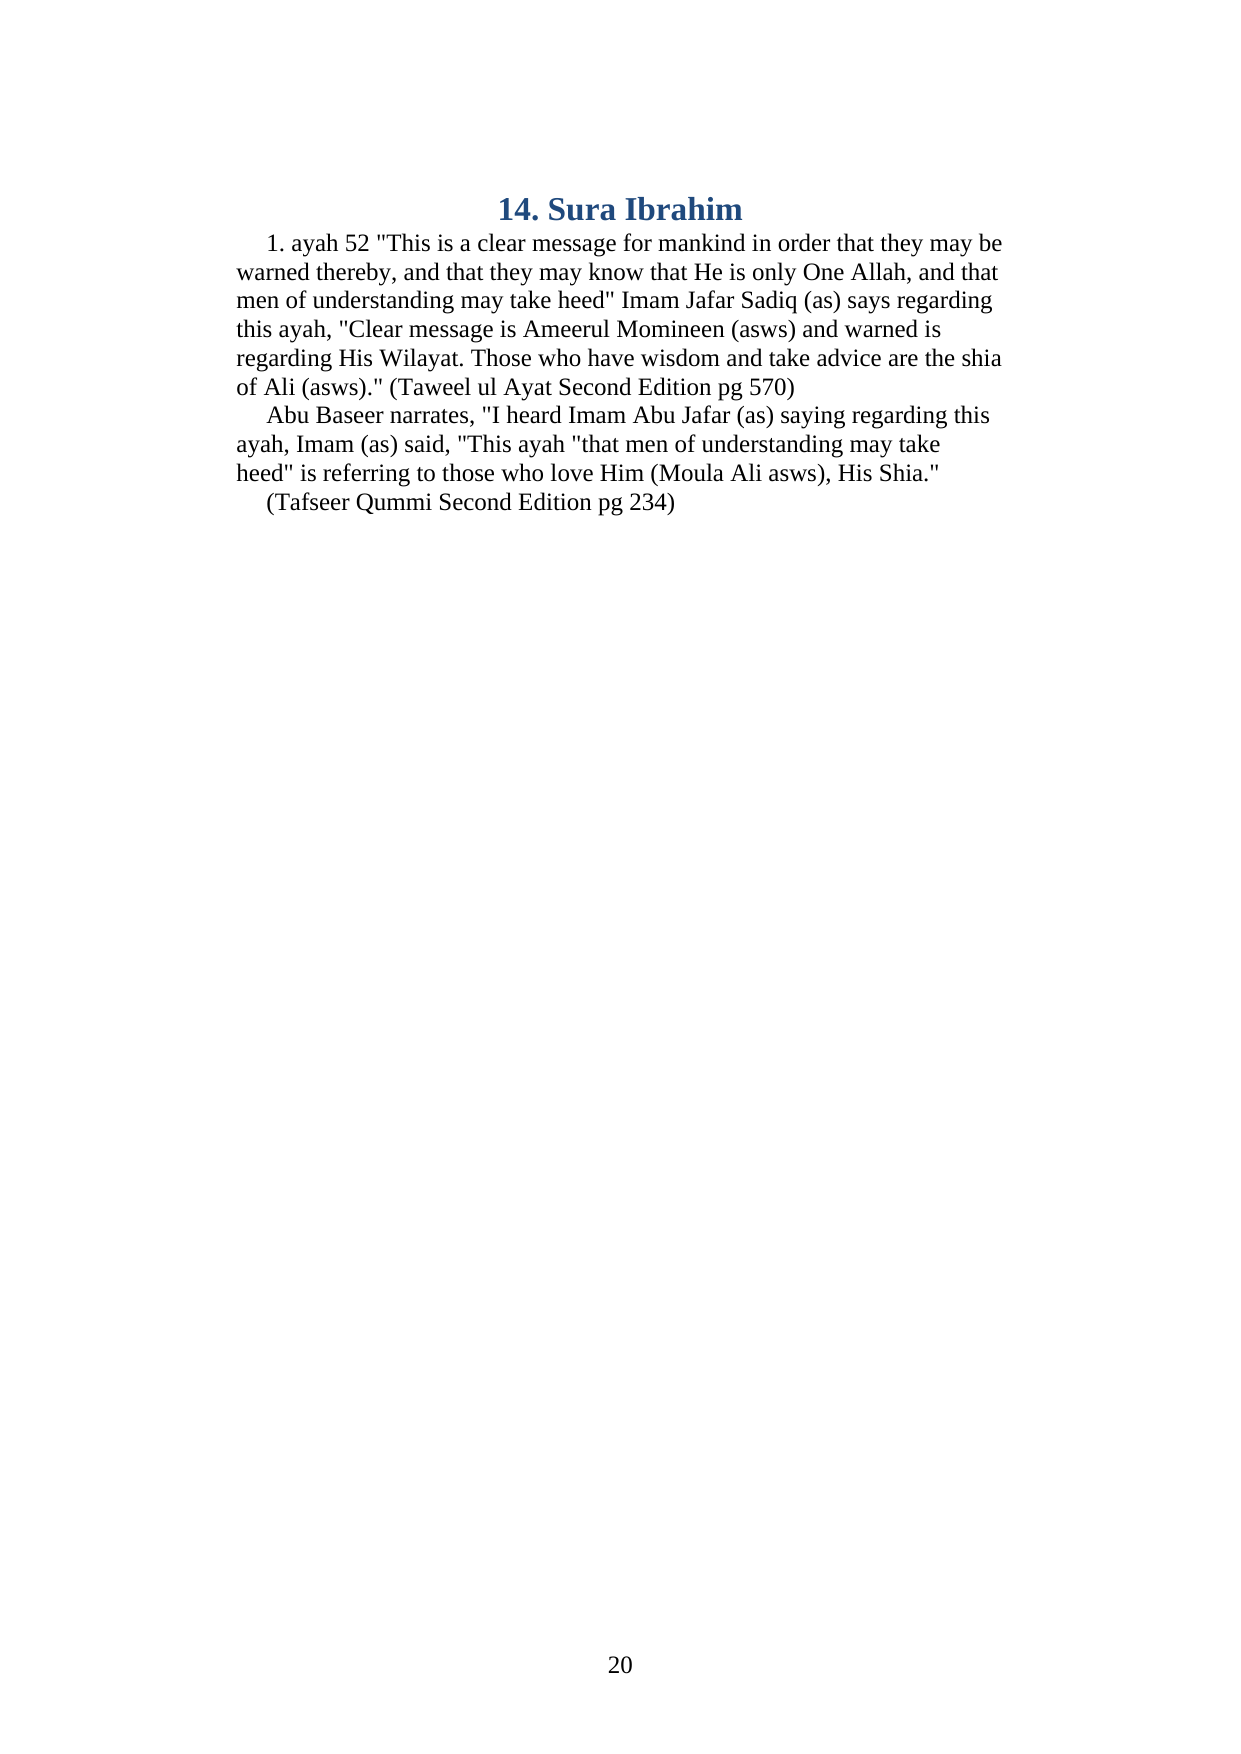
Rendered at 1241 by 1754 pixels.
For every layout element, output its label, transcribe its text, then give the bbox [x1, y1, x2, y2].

text (Tafseer Qummi Second Edition pg 234) [236, 487, 1004, 516]
subtitle 14. Sura Ibrahim [236, 190, 1004, 228]
text 1. ayah 52 "This is a clear message for mankind in order that they may be warned thereby, and that they may know that He is only One Allah, and that men of understanding may take heed" Imam Jafar Sadiq (as) says regarding this ayah, "Clear message is Ameerul Momineen (asws) and warned is regarding His Wilayat. Those who have wisdom and take advice are the shia of Ali (asws)." (Taweel ul Ayat Second Edition pg 570) [236, 228, 1004, 401]
text Abu Baseer narrates, "I heard Imam Abu Jafar (as) saying regarding this ayah, Imam (as) said, "This ayah "that men of understanding may take heed" is referring to those who love Him (Moula Ali asws), His Shia." [236, 401, 1004, 487]
